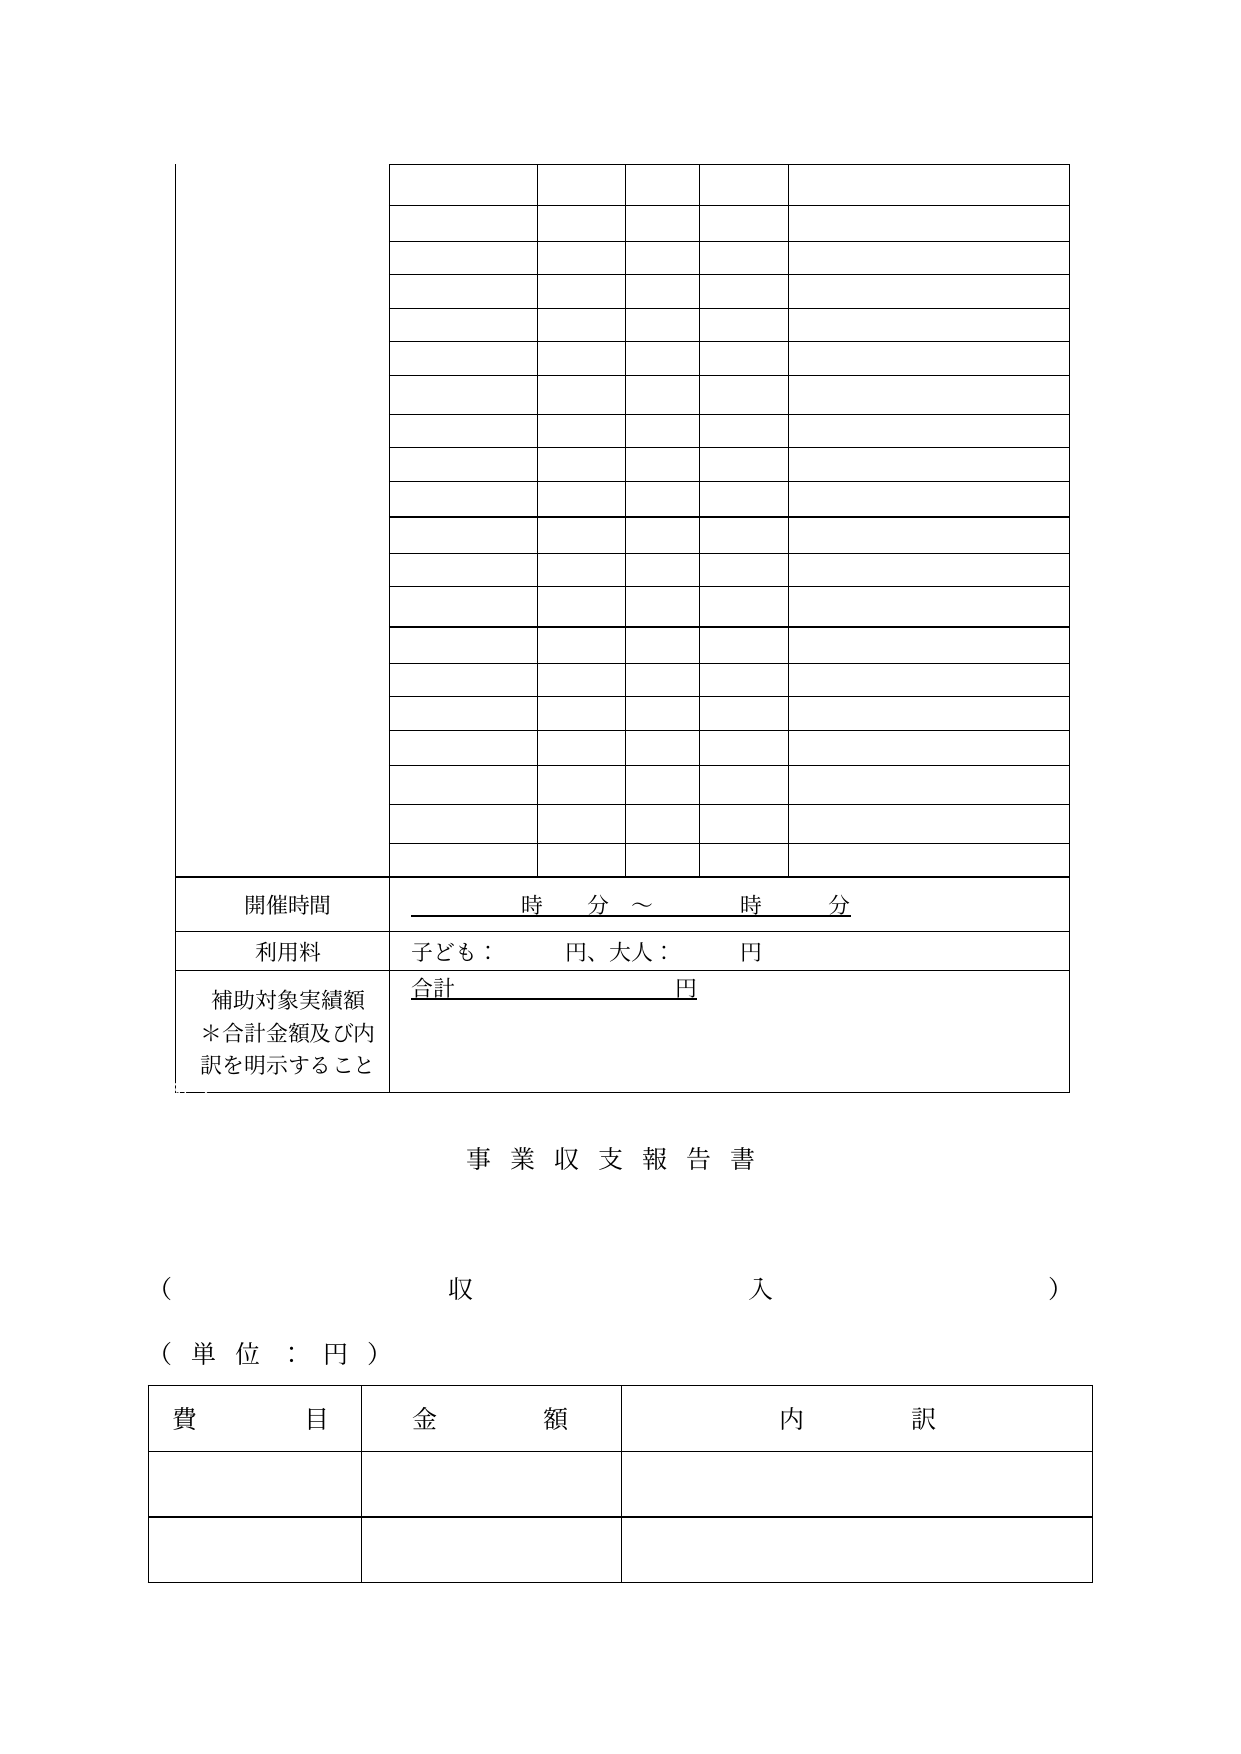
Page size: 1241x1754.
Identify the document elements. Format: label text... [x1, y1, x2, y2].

table_cell [538, 766, 625, 804]
table_cell [789, 165, 1069, 205]
table_cell [700, 275, 788, 308]
table_cell 時 分 ～ 時 分 [390, 878, 1069, 931]
table_cell [626, 805, 699, 843]
table_cell [626, 482, 699, 516]
table_cell [700, 844, 788, 876]
table_cell [390, 518, 537, 552]
table_header 費 目 [149, 1386, 361, 1451]
text （ 収 入 ） （単位：円） [147, 1255, 1093, 1385]
table_cell [538, 518, 625, 552]
table_cell [626, 697, 699, 730]
table_cell [789, 448, 1069, 481]
table_cell [390, 664, 537, 696]
table_cell [622, 1518, 1092, 1582]
table_cell [789, 206, 1069, 241]
table_cell [626, 518, 699, 552]
table_cell [149, 1518, 361, 1582]
table_cell [626, 415, 699, 447]
table_cell [789, 766, 1069, 804]
table_cell [390, 342, 537, 374]
text 事業収支報告書 [147, 1126, 1093, 1190]
table_cell [789, 376, 1069, 414]
table_cell [789, 309, 1069, 341]
table_cell [700, 206, 788, 241]
table_cell [700, 415, 788, 447]
table_cell [626, 628, 699, 662]
table_cell [700, 805, 788, 843]
table_cell [700, 165, 788, 205]
table_cell [700, 518, 788, 552]
table_cell [538, 731, 625, 765]
table_cell 補助対象実績額 ＊合計金額及び内訳を明示すること [176, 971, 389, 1092]
table_cell [362, 1518, 621, 1582]
table_cell [390, 448, 537, 481]
table_cell [390, 376, 537, 414]
table_cell [390, 844, 537, 876]
table_cell [390, 731, 537, 765]
table_cell [626, 275, 699, 308]
table_cell [626, 587, 699, 626]
table_cell [390, 697, 537, 730]
table_cell [626, 165, 699, 205]
table_cell [626, 554, 699, 586]
table_cell [390, 242, 537, 274]
table_cell [538, 376, 625, 414]
table_cell [538, 664, 625, 696]
table_cell [789, 242, 1069, 274]
table_cell [538, 844, 625, 876]
table_cell [626, 448, 699, 481]
table_header 内 訳 [622, 1386, 1092, 1451]
table_cell [538, 482, 625, 516]
table_cell [789, 342, 1069, 374]
table_cell [789, 518, 1069, 552]
table_cell [626, 844, 699, 876]
table_cell [390, 805, 537, 843]
table_cell [390, 165, 537, 205]
table_cell 子ども： 円、大人： 円 [390, 932, 1069, 970]
table_cell [700, 242, 788, 274]
table_cell [538, 628, 625, 662]
table_cell [626, 309, 699, 341]
table_cell [700, 342, 788, 374]
table_cell [538, 448, 625, 481]
table_cell [538, 415, 625, 447]
table_header 金 額 [362, 1386, 621, 1451]
table_cell [789, 554, 1069, 586]
table_cell [626, 342, 699, 374]
table_cell [390, 766, 537, 804]
table_cell [538, 275, 625, 308]
table_cell [626, 242, 699, 274]
table_cell [700, 482, 788, 516]
table_cell [789, 275, 1069, 308]
table_cell [700, 376, 788, 414]
table_cell [538, 206, 625, 241]
table_cell [626, 206, 699, 241]
table_cell [390, 275, 537, 308]
table_cell [390, 415, 537, 447]
table_cell [538, 342, 625, 374]
table_cell 開催時間 [176, 878, 389, 931]
table_cell [538, 309, 625, 341]
table_cell [626, 376, 699, 414]
table_cell [700, 697, 788, 730]
table_cell [700, 766, 788, 804]
table_cell [538, 587, 625, 626]
table_cell [700, 587, 788, 626]
table_cell [789, 628, 1069, 662]
table_cell [149, 1452, 361, 1516]
table_cell [789, 805, 1069, 843]
table_cell [538, 242, 625, 274]
table_cell [789, 697, 1069, 730]
table_cell [390, 554, 537, 586]
table_cell 利用料 [176, 932, 389, 970]
table_cell [626, 731, 699, 765]
table_cell [362, 1452, 621, 1516]
table_cell [789, 415, 1069, 447]
table_cell [700, 628, 788, 662]
table_cell [390, 309, 537, 341]
table_cell [390, 628, 537, 662]
table_cell [538, 554, 625, 586]
table_cell [700, 309, 788, 341]
table_cell [789, 844, 1069, 876]
table_cell [538, 697, 625, 730]
table_cell [789, 731, 1069, 765]
table_cell [538, 165, 625, 205]
table_cell [626, 766, 699, 804]
table_cell [622, 1452, 1092, 1516]
table_cell [789, 664, 1069, 696]
table_cell [390, 482, 537, 516]
table_cell [700, 664, 788, 696]
table_cell [626, 664, 699, 696]
table_cell 合計 円 [390, 971, 1069, 1092]
table_cell [538, 805, 625, 843]
table_cell [700, 731, 788, 765]
table_cell [390, 206, 537, 241]
table_cell [789, 482, 1069, 516]
table_cell [789, 587, 1069, 626]
table_cell [390, 587, 537, 626]
table_cell [700, 554, 788, 586]
table_cell [700, 448, 788, 481]
